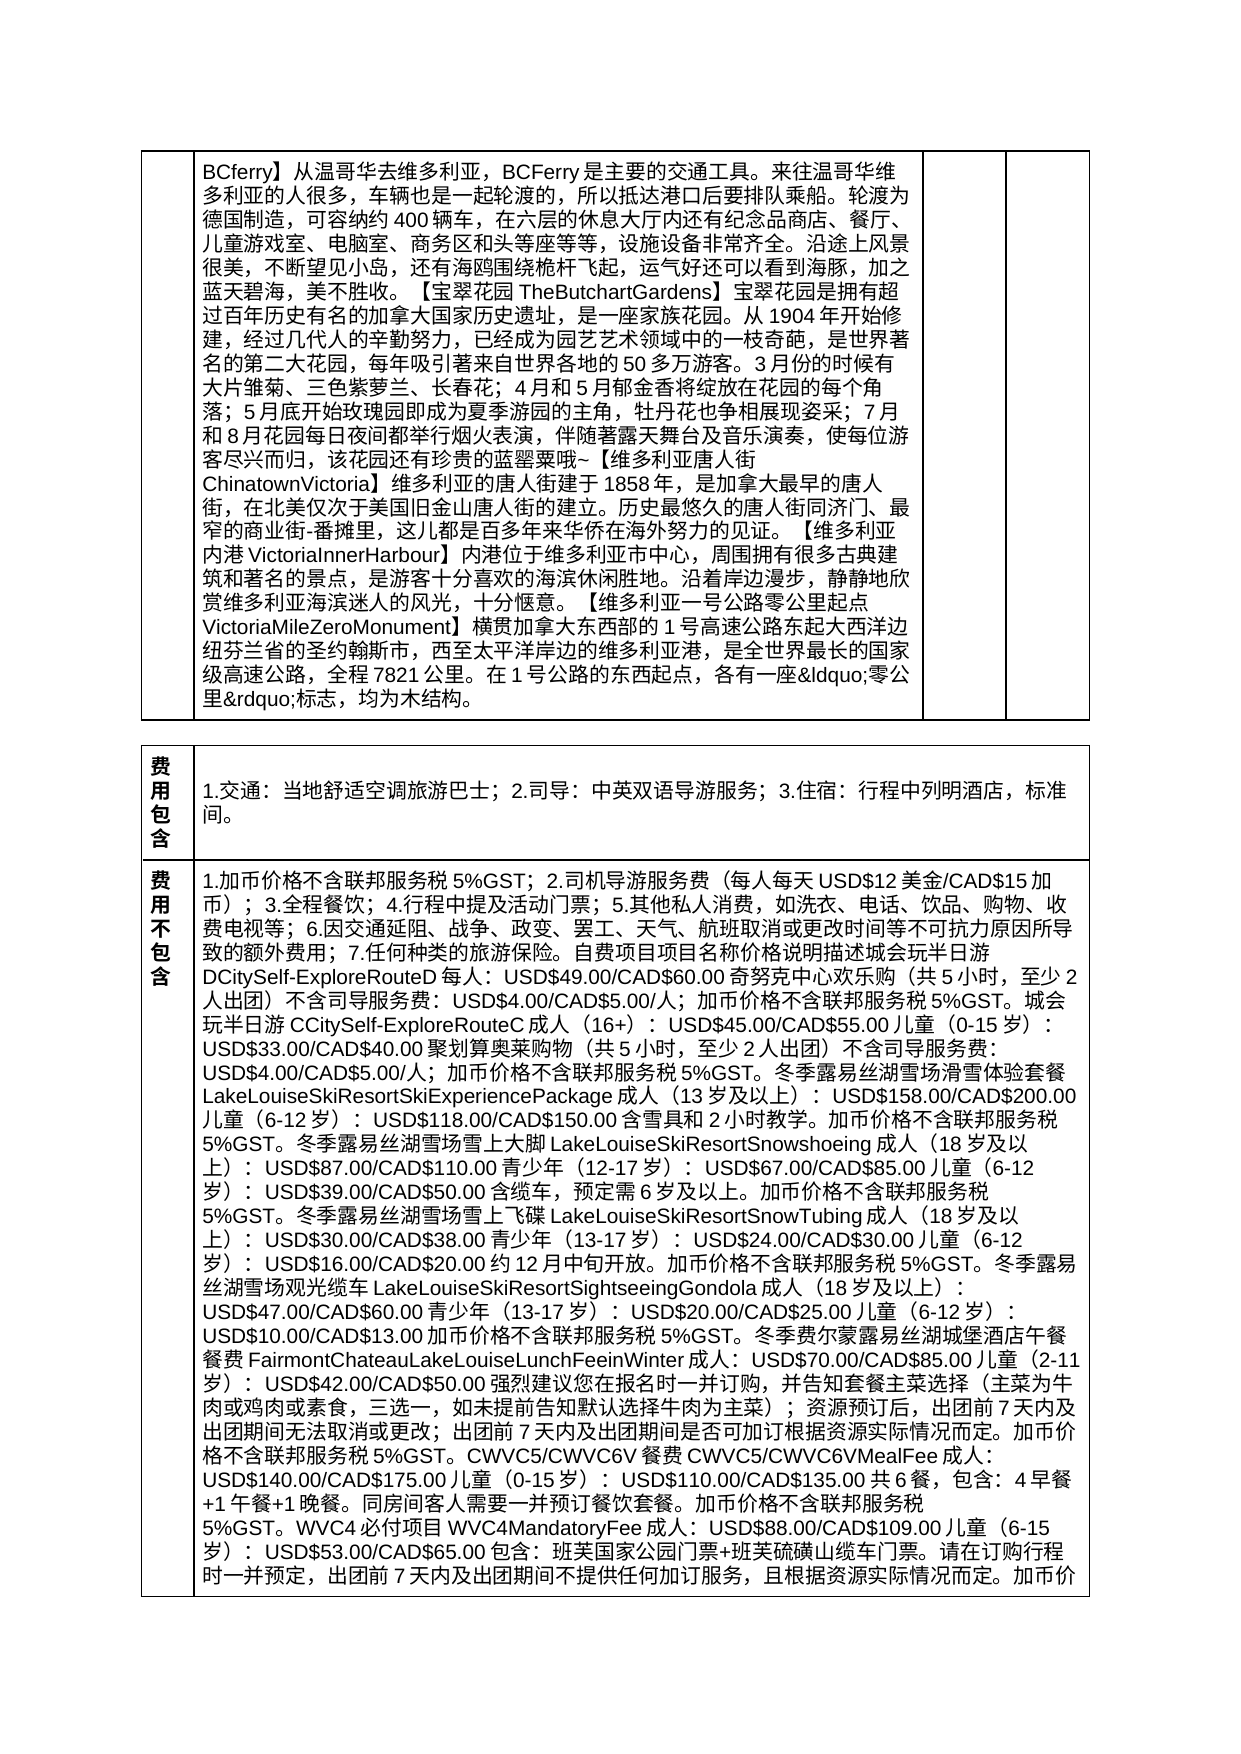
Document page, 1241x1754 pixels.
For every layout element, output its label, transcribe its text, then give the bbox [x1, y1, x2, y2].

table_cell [195, 861, 1089, 1596]
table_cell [195, 152, 922, 719]
table_cell [924, 152, 1005, 719]
table_cell [1007, 152, 1089, 719]
table_cell 6 [142, 152, 193, 719]
table_header 1.交通：当地舒适空调旅游巴士；2.司导：中英双语导游服务；3.住宿：行程中列明酒店，标准间。 [195, 746, 1089, 859]
table_header 费用包含 [142, 746, 193, 859]
table_cell 费用不包含 [142, 860, 193, 1596]
